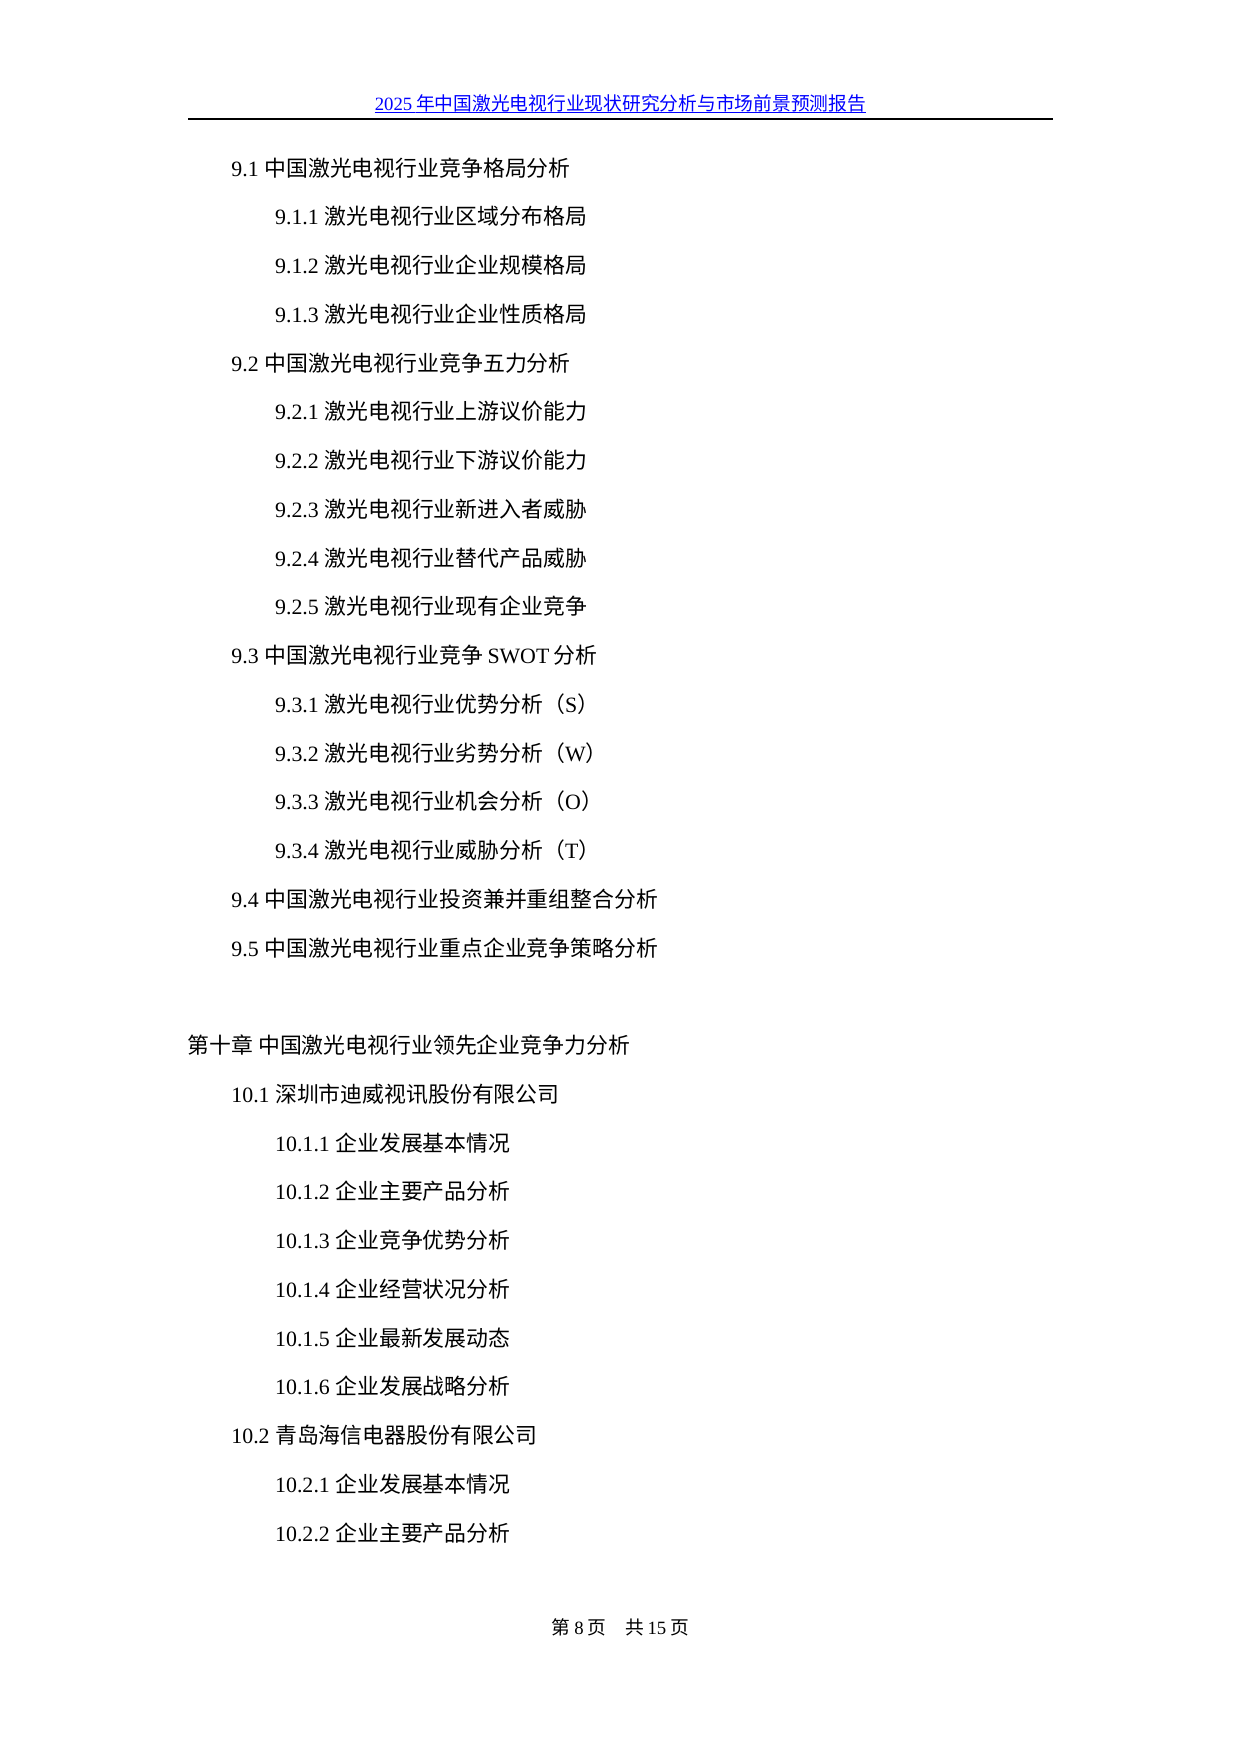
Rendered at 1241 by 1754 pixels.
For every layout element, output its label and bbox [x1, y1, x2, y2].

text [187, 150, 1053, 1548]
